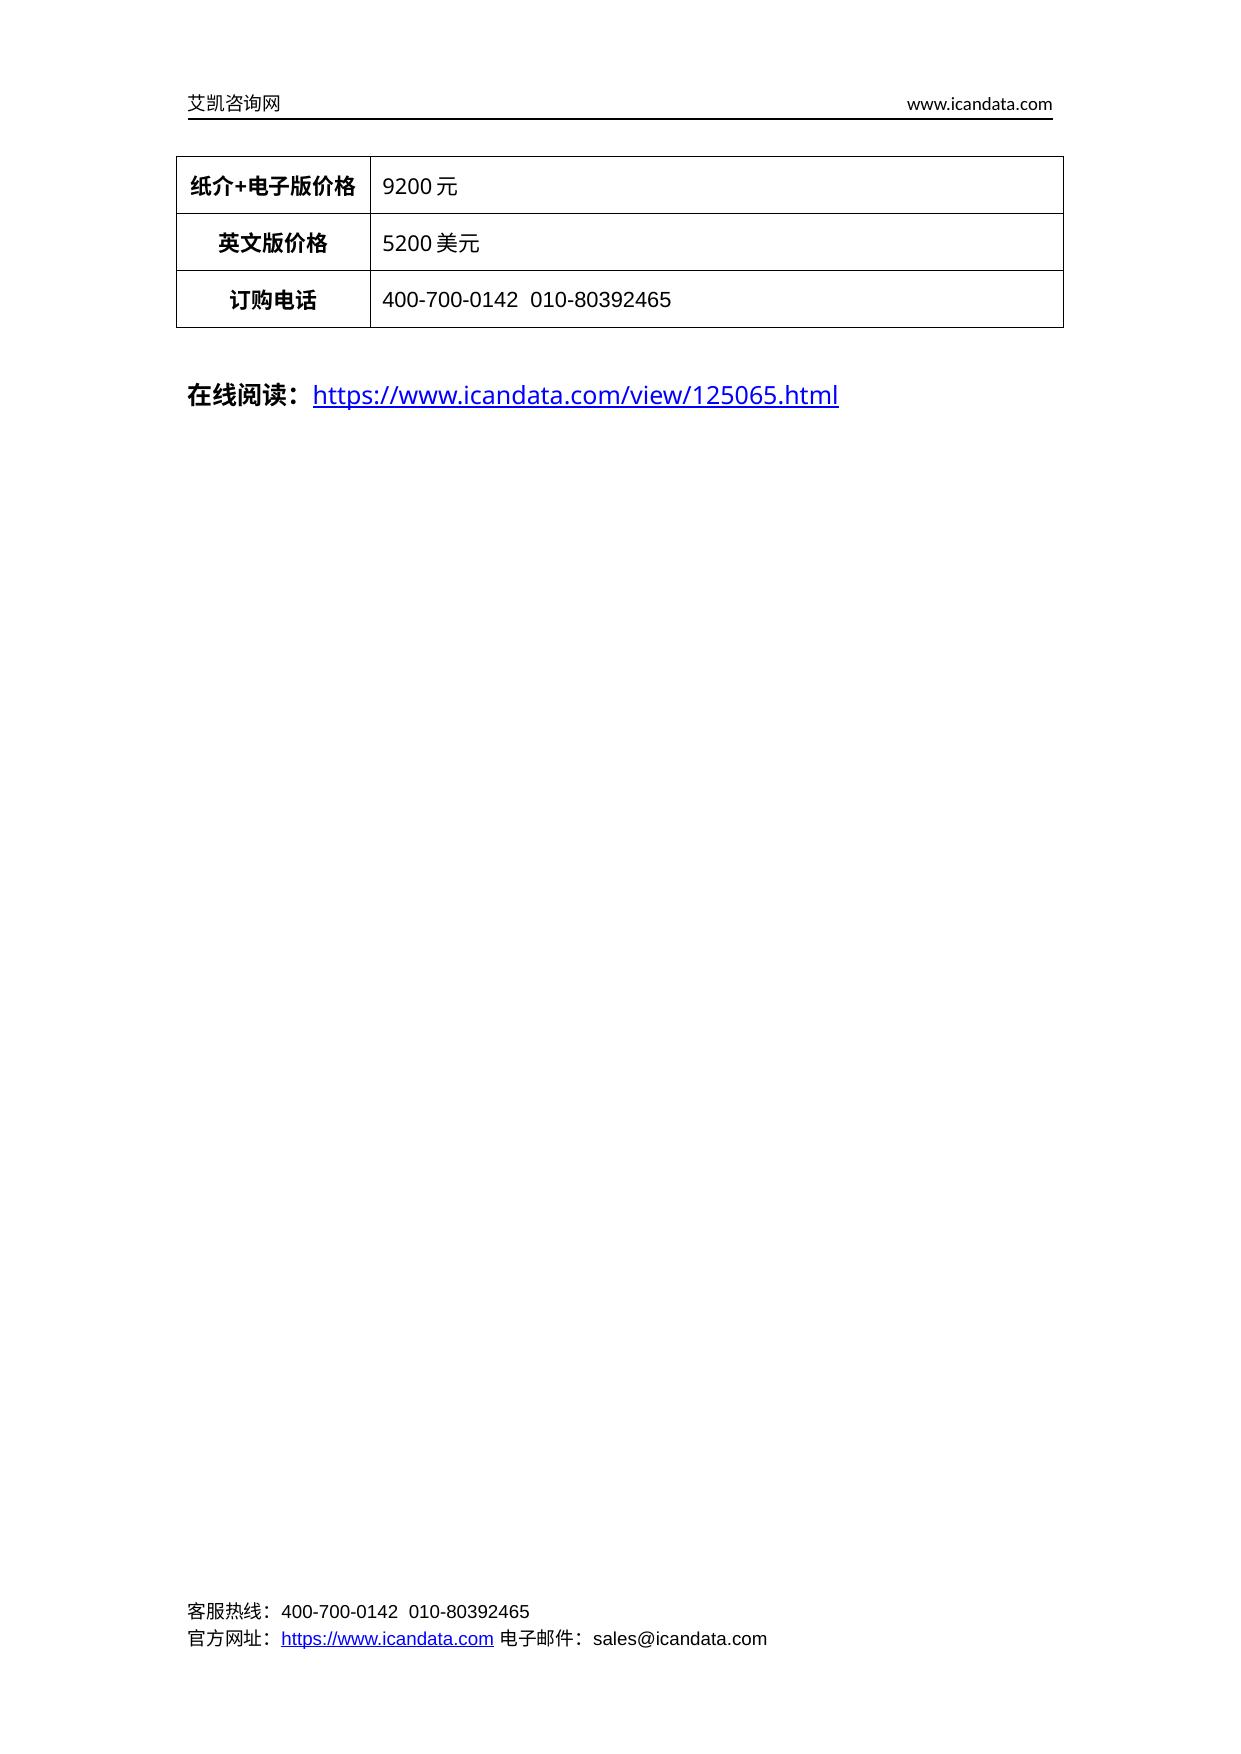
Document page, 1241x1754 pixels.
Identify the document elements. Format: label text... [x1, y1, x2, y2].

table_cell 5200美元 [371, 214, 1063, 270]
table_cell 9200元 [371, 157, 1063, 213]
table_cell 纸介+电子版价格 [177, 157, 370, 213]
table_cell 400-700-0142 010-80392465 [371, 271, 1063, 327]
table_cell 英文版价格 [177, 214, 370, 270]
text 在线阅读：https://www.icandata.com/view/125065.html [187, 361, 1053, 426]
table_cell 订购电话 [177, 271, 370, 327]
